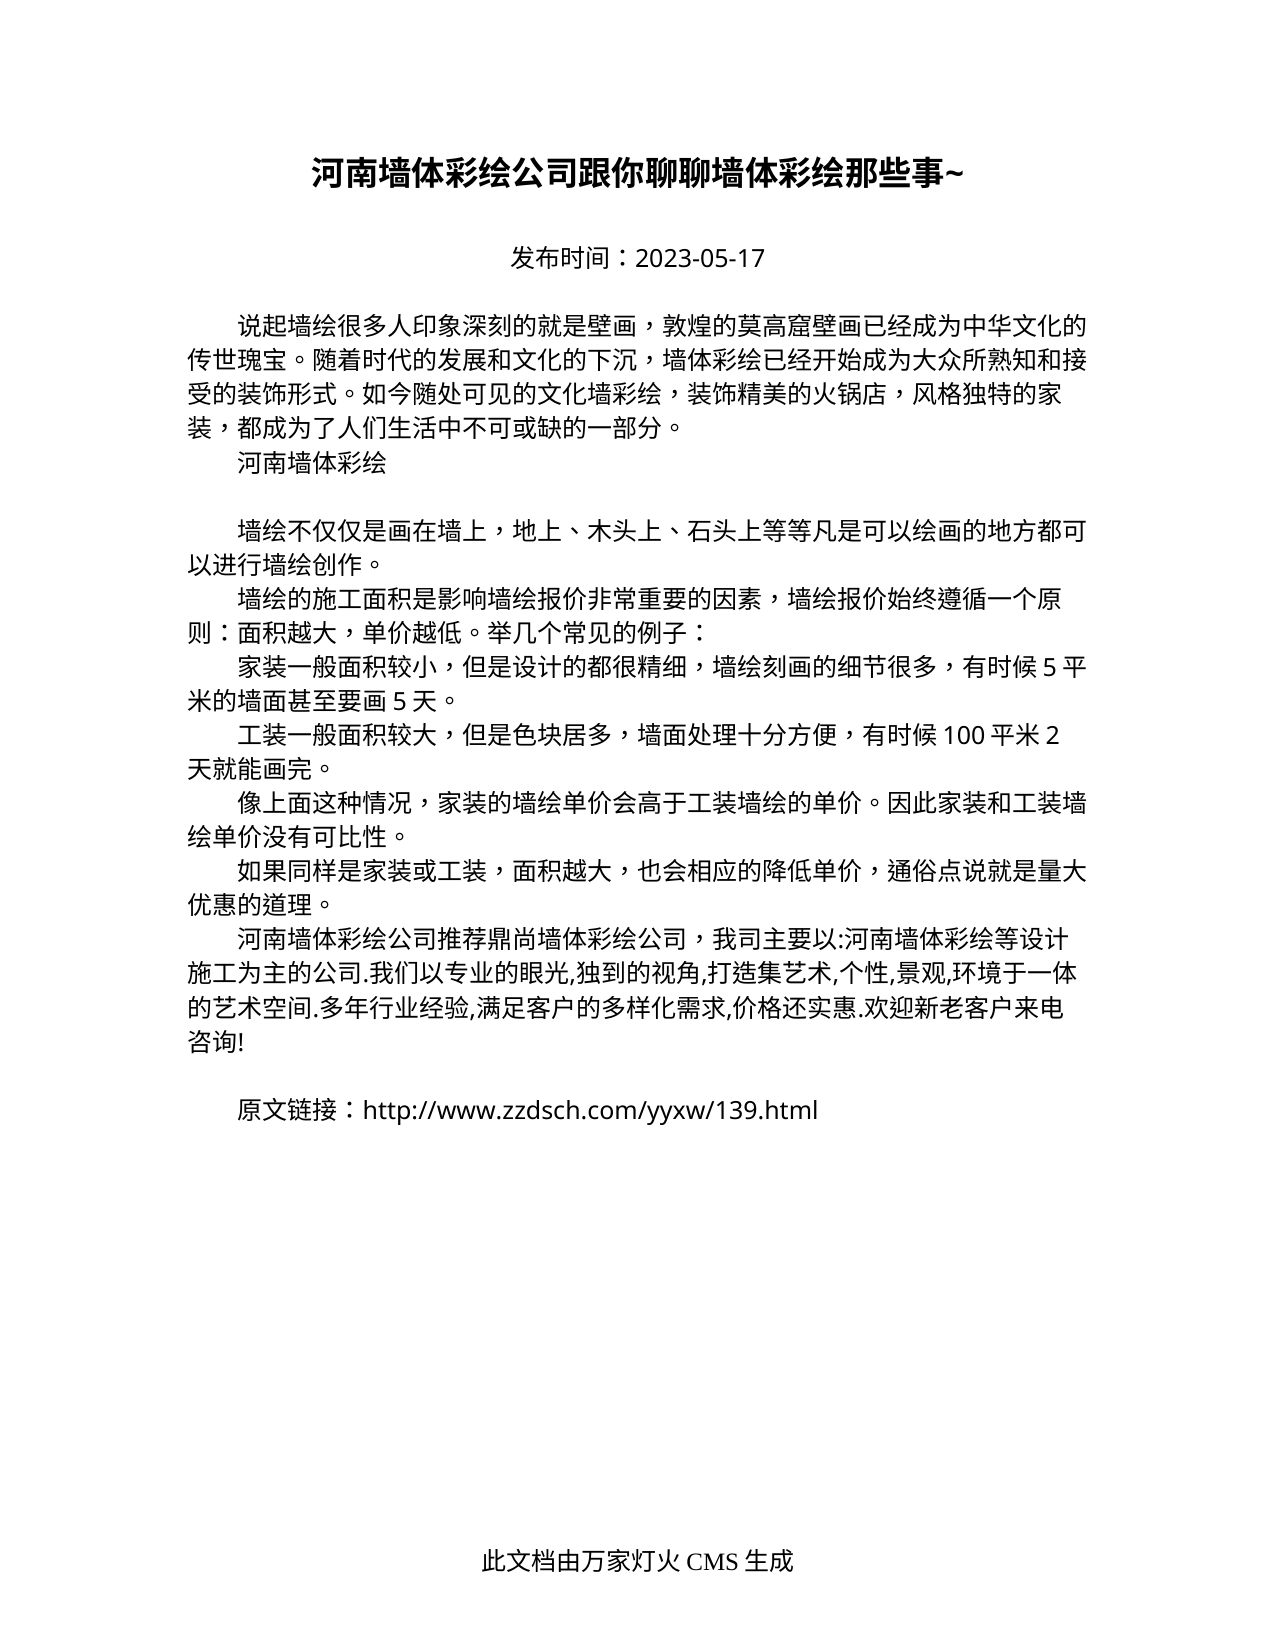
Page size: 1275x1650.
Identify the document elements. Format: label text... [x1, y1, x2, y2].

text 墙绘不仅仅是画在墙上，地上、木头上、石头上等等凡是可以绘画的地方都可以进行墙绘创作。 [187, 513, 1087, 581]
text 河南墙体彩绘公司推荐鼎尚墙体彩绘公司，我司主要以:河南墙体彩绘等设计施工为主的公司.我们以专业的眼光,独到的视角,打造集艺术,个性,景观,环境于一体的艺术空间.多年行业经验,满足客户的多样化需求,价格还实惠.欢迎新老客户来电咨询! [187, 922, 1087, 1058]
text 说起墙绘很多人印象深刻的就是壁画，敦煌的莫高窟壁画已经成为中华文化的传世瑰宝。随着时代的发展和文化的下沉，墙体彩绘已经开始成为大众所熟知和接受的装饰形式。如今随处可见的文化墙彩绘，装饰精美的火锅店，风格独特的家装，都成为了人们生活中不可或缺的一部分。 [187, 309, 1087, 445]
text 河南墙体彩绘 [187, 445, 1087, 479]
text 工装一般面积较大，但是色块居多，墙面处理十分方便，有时候100平米2天就能画完。 [187, 718, 1087, 786]
text 家装一般面积较小，但是设计的都很精细，墙绘刻画的细节很多，有时候5平米的墙面甚至要画5天。 [187, 649, 1087, 718]
text 如果同样是家装或工装，面积越大，也会相应的降低单价，通俗点说就是量大优惠的道理。 [187, 854, 1087, 922]
text 发布时间：2023-05-17 [187, 241, 1087, 275]
text 河南墙体彩绘公司跟你聊聊墙体彩绘那些事~ [187, 150, 1087, 195]
text 原文链接：http://www.zzdsch.com/yyxw/139.html [187, 1092, 1087, 1126]
text 像上面这种情况，家装的墙绘单价会高于工装墙绘的单价。因此家装和工装墙绘单价没有可比性。 [187, 786, 1087, 854]
text 墙绘的施工面积是影响墙绘报价非常重要的因素，墙绘报价始终遵循一个原则：面积越大，单价越低。举几个常见的例子： [187, 581, 1087, 649]
